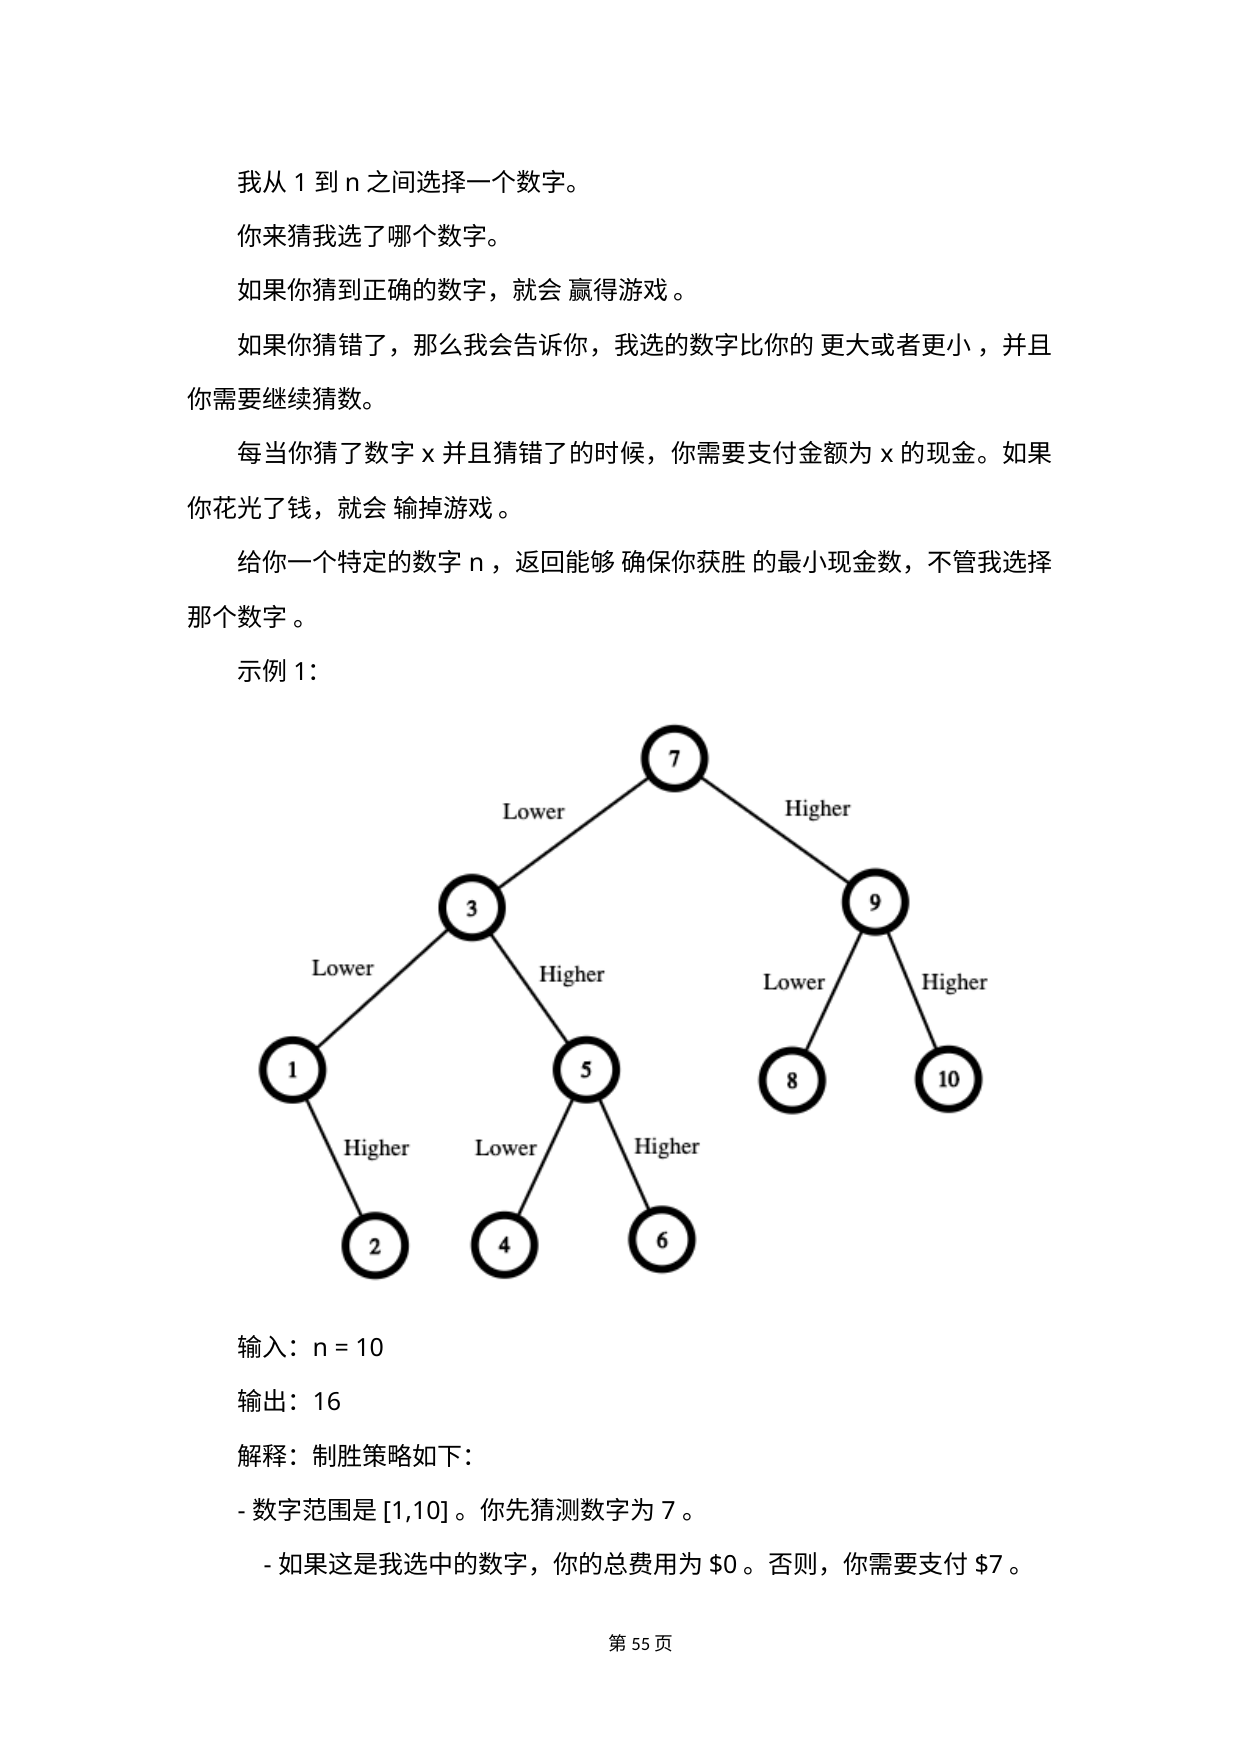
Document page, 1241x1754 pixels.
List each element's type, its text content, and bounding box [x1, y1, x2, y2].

list 你来猜我选了哪个数字。 [187, 216, 1053, 253]
list - 如果这是我选中的数字，你的总费用为 $0 。否则，你需要支付 $7 。 [187, 1545, 1053, 1581]
list 我从 1 到 n 之间选择一个数字。 [187, 162, 1053, 198]
picture [237, 705, 1027, 1312]
list 示例 1： [187, 651, 1053, 688]
list 输入：n = 10 [187, 1327, 1053, 1363]
list 每当你猜了数字 x 并且猜错了的时候，你需要支付金额为 x 的现金。如果你花光了钱，就会 输掉游戏 。 [187, 434, 1053, 524]
list 如果你猜错了，那么我会告诉你，我选的数字比你的 更大或者更小 ，并且你需要继续猜数。 [187, 325, 1053, 416]
list 如果你猜到正确的数字，就会 赢得游戏 。 [187, 271, 1053, 307]
list 解释：制胜策略如下： [187, 1436, 1053, 1472]
list 给你一个特定的数字 n ，返回能够 确保你获胜 的最小现金数，不管我选择那个数字 。 [187, 543, 1053, 633]
list - 数字范围是 [1,10] 。你先猜测数字为 7 。 [187, 1490, 1053, 1527]
list 输出：16 [187, 1382, 1053, 1418]
